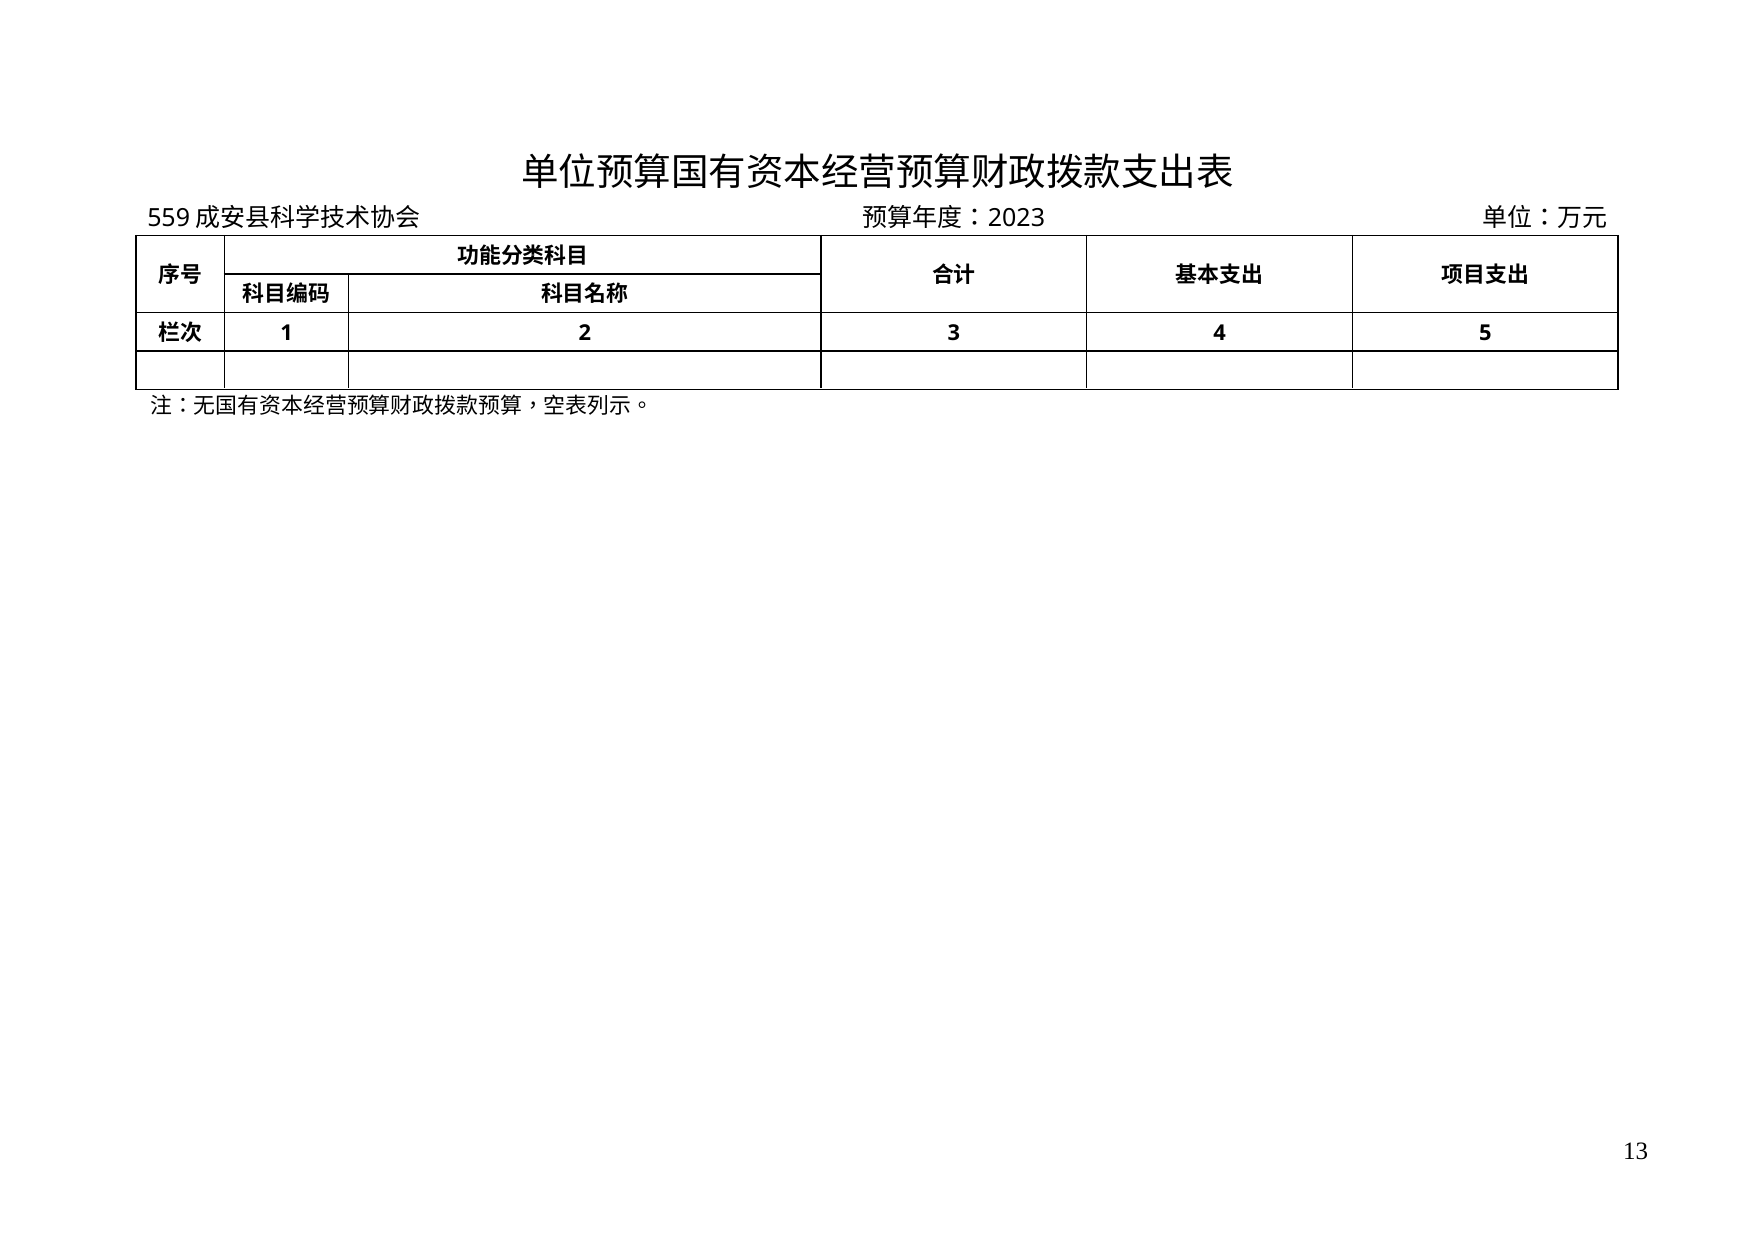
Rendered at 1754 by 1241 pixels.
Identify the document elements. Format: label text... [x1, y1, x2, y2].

table_cell 科目名称 [349, 275, 820, 312]
table_cell [225, 352, 348, 388]
table_cell [137, 352, 224, 388]
table_cell [1353, 352, 1617, 388]
table_cell 功能分类科目 [225, 236, 820, 273]
table_cell 科目编码 [225, 275, 348, 312]
table_cell 3 [822, 313, 1086, 350]
table_cell 1 [225, 313, 348, 350]
table_cell [1087, 352, 1352, 388]
table_cell 序号 [137, 236, 224, 312]
table_cell 基本支出 [1087, 236, 1352, 312]
table_cell 4 [1087, 313, 1352, 350]
table_cell [349, 352, 820, 388]
table_cell [822, 352, 1086, 388]
table_header 559成安县科学技术协会 [137, 198, 820, 235]
table_cell 5 [1353, 313, 1617, 350]
text 注：无国有资本经营预算财政拨款预算，空表列示。 [106, 390, 1648, 420]
table_header 预算年度：2023 [822, 198, 1086, 235]
table_cell 合计 [822, 236, 1086, 312]
table_header 单位：万元 [1087, 198, 1617, 235]
table_cell 栏次 [137, 313, 224, 350]
text 单位预算国有资本经营预算财政拨款支出表 [106, 142, 1648, 196]
table_cell 项目支出 [1353, 236, 1617, 312]
table_cell 2 [349, 313, 820, 350]
